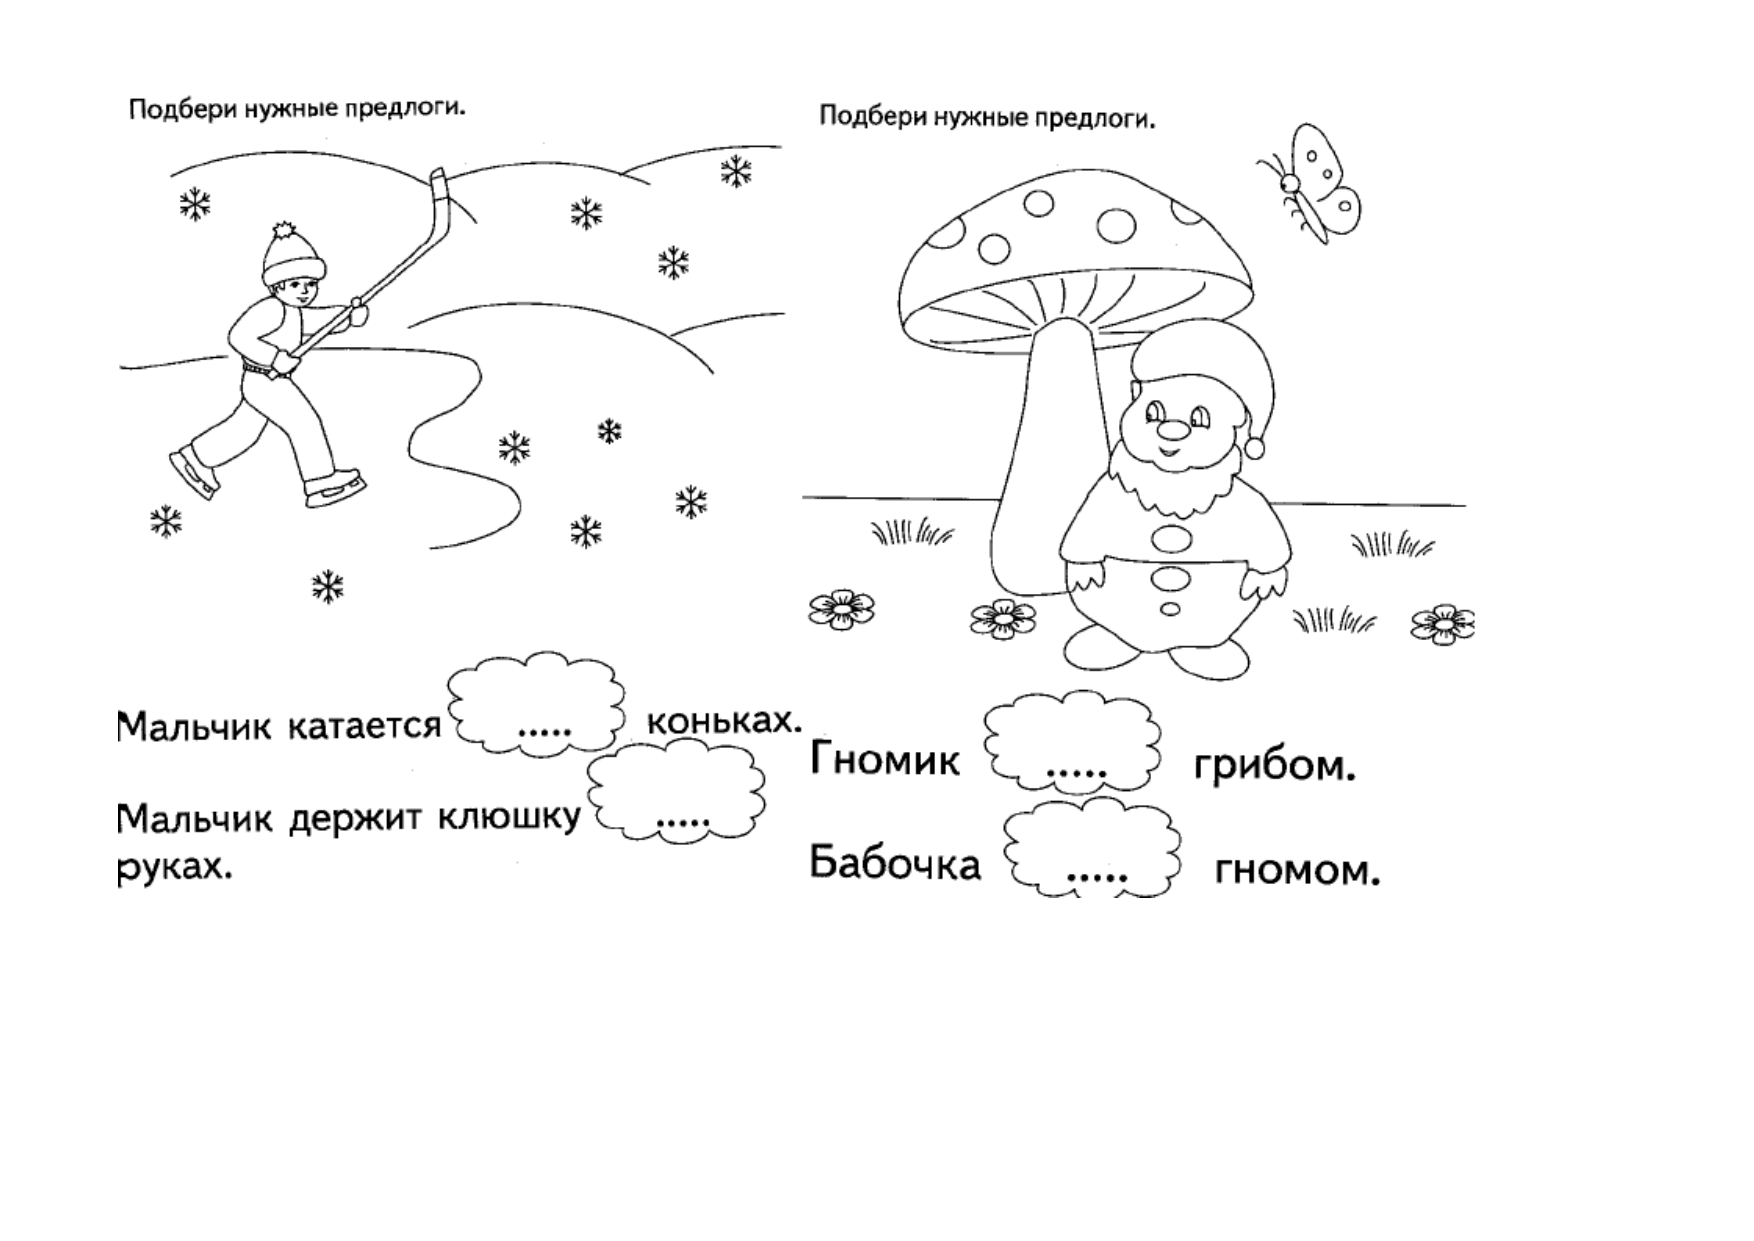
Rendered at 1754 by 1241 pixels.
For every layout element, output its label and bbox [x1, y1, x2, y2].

picture [118, 88, 1478, 898]
